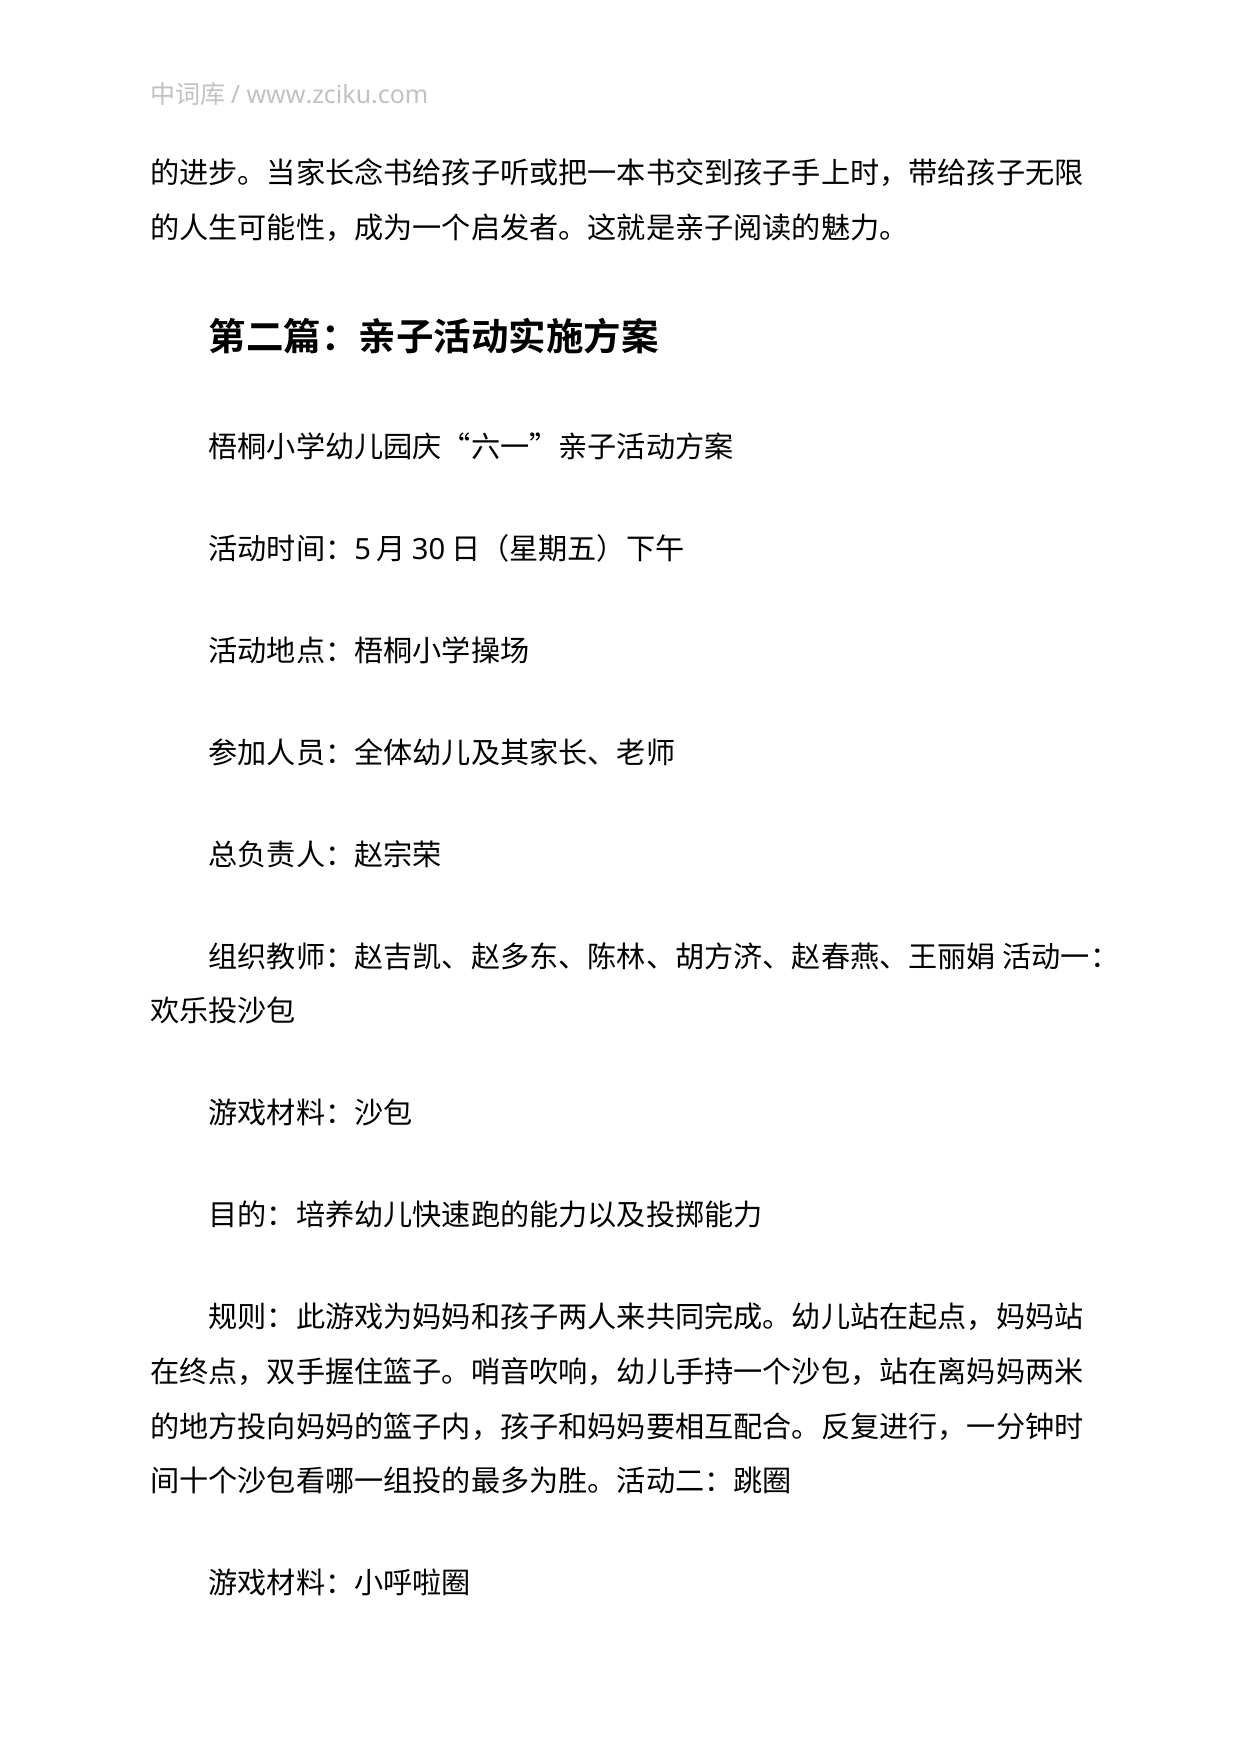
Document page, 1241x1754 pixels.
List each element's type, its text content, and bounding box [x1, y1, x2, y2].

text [150, 150, 1090, 247]
text 组织教师：赵吉凯、赵多东、陈林、胡方济、赵春燕、王丽娟 活动一：欢乐投沙包 [150, 933, 1090, 1030]
text 规则：此游戏为妈妈和孩子两人来共同完成。幼儿站在起点，妈妈站在终点，双手握住篮子。哨音吹响，幼儿手持一个沙包，站在离妈妈两米的地方投向妈妈的篮子内，孩子和妈妈要相互配合。反复进行，一分钟时间十个沙包看哪一组投的最多为胜。活动二：跳圈 [150, 1293, 1090, 1500]
text 目的：培养幼儿快速跑的能力以及投掷能力 [150, 1192, 1090, 1234]
text 第二篇：亲子活动实施方案 [150, 307, 1090, 361]
text 活动地点：梧桐小学操场 [150, 628, 1090, 670]
text 游戏材料：小呼啦圈 [150, 1560, 1090, 1602]
text 游戏材料：沙包 [150, 1090, 1090, 1132]
text 活动时间：5月30日（星期五）下午 [150, 526, 1090, 568]
text 梧桐小学幼儿园庆“六一”亲子活动方案 [150, 424, 1090, 466]
text 参加人员：全体幼儿及其家长、老师 [150, 729, 1090, 772]
text 总负责人：赵宗荣 [150, 831, 1090, 874]
